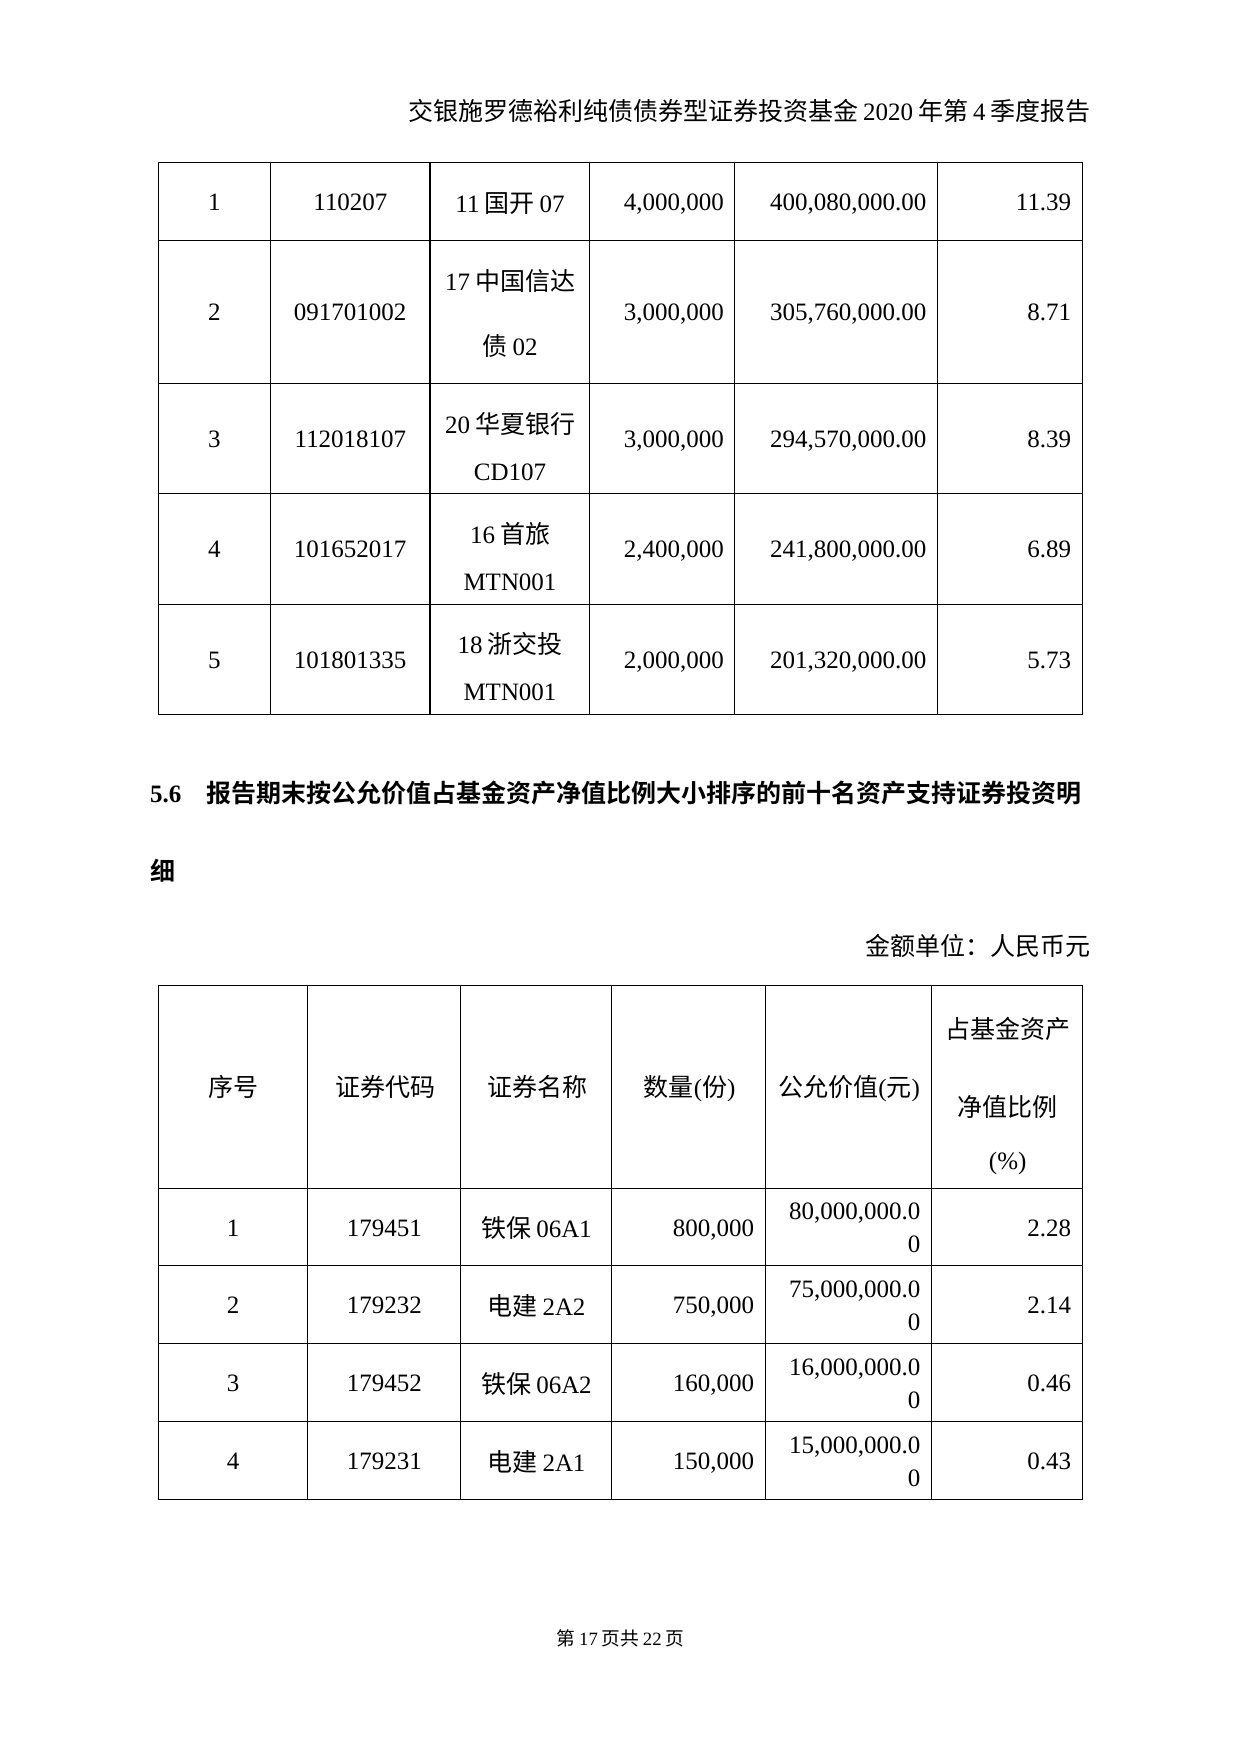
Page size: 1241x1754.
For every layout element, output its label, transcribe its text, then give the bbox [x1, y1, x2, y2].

table_cell 2 [159, 241, 270, 383]
table_cell 17中国信达债02 [431, 241, 589, 383]
text 5.6 报告期末按公允价值占基金资产净值比例大小排序的前十名资产支持证券投资明细 [150, 759, 1090, 902]
table_cell 铁保06A1 [461, 1189, 611, 1265]
table_cell 8.71 [938, 241, 1082, 383]
table_cell 75,000,000.00 [766, 1266, 931, 1343]
table_cell 16首旅MTN001 [431, 494, 589, 604]
table_header 序号 [159, 986, 307, 1187]
table_cell 400,080,000.00 [735, 163, 937, 240]
table_cell 800,000 [612, 1189, 765, 1265]
table_cell 110207 [271, 163, 429, 240]
table_cell 201,320,000.00 [735, 605, 937, 714]
table_cell 3,000,000 [590, 384, 734, 493]
table_header 证券名称 [461, 986, 611, 1187]
table_cell 241,800,000.00 [735, 494, 937, 604]
table_header 占基金资产净值比例(%) [932, 986, 1082, 1187]
table_cell 1 [159, 163, 270, 240]
table_cell 1 [159, 1189, 307, 1265]
table_cell 电建2A1 [461, 1422, 611, 1499]
table_cell 179452 [308, 1344, 460, 1421]
table_cell 179451 [308, 1189, 460, 1265]
table_cell 2,400,000 [590, 494, 734, 604]
table_cell 2 [159, 1266, 307, 1343]
table_cell 铁保06A2 [461, 1344, 611, 1421]
table_cell 305,760,000.00 [735, 241, 937, 383]
table_cell 2.28 [932, 1189, 1082, 1265]
table_cell 5.73 [938, 605, 1082, 714]
table_cell 101652017 [271, 494, 429, 604]
table_cell 电建2A2 [461, 1266, 611, 1343]
table_cell 5 [159, 605, 270, 714]
table_cell 8.39 [938, 384, 1082, 493]
table_cell 15,000,000.00 [766, 1422, 931, 1499]
table_cell 20华夏银行CD107 [431, 384, 589, 493]
table_cell 091701002 [271, 241, 429, 383]
table_cell 2,000,000 [590, 605, 734, 714]
table_cell 3 [159, 1344, 307, 1421]
table_header 数量(份) [612, 986, 765, 1187]
table_cell 160,000 [612, 1344, 765, 1421]
table_cell 16,000,000.00 [766, 1344, 931, 1421]
table_cell 11国开07 [431, 163, 589, 240]
table_cell 294,570,000.00 [735, 384, 937, 493]
table_header 公允价值(元) [766, 986, 931, 1187]
table_cell 150,000 [612, 1422, 765, 1499]
table_cell 3,000,000 [590, 241, 734, 383]
table_cell 0.43 [932, 1422, 1082, 1499]
table_header 证券代码 [308, 986, 460, 1187]
table_cell 4,000,000 [590, 163, 734, 240]
text 金额单位：人民币元 [150, 912, 1090, 977]
table_cell 11.39 [938, 163, 1082, 240]
table_cell 4 [159, 494, 270, 604]
table_cell 4 [159, 1422, 307, 1499]
table_cell 112018107 [271, 384, 429, 493]
table_cell 179231 [308, 1422, 460, 1499]
table_cell 3 [159, 384, 270, 493]
table_cell 179232 [308, 1266, 460, 1343]
table_cell 0.46 [932, 1344, 1082, 1421]
table_cell 2.14 [932, 1266, 1082, 1343]
table_cell 750,000 [612, 1266, 765, 1343]
table_cell 80,000,000.00 [766, 1189, 931, 1265]
table_cell 18浙交投MTN001 [431, 605, 589, 714]
table_cell 6.89 [938, 494, 1082, 604]
table_cell 101801335 [271, 605, 429, 714]
